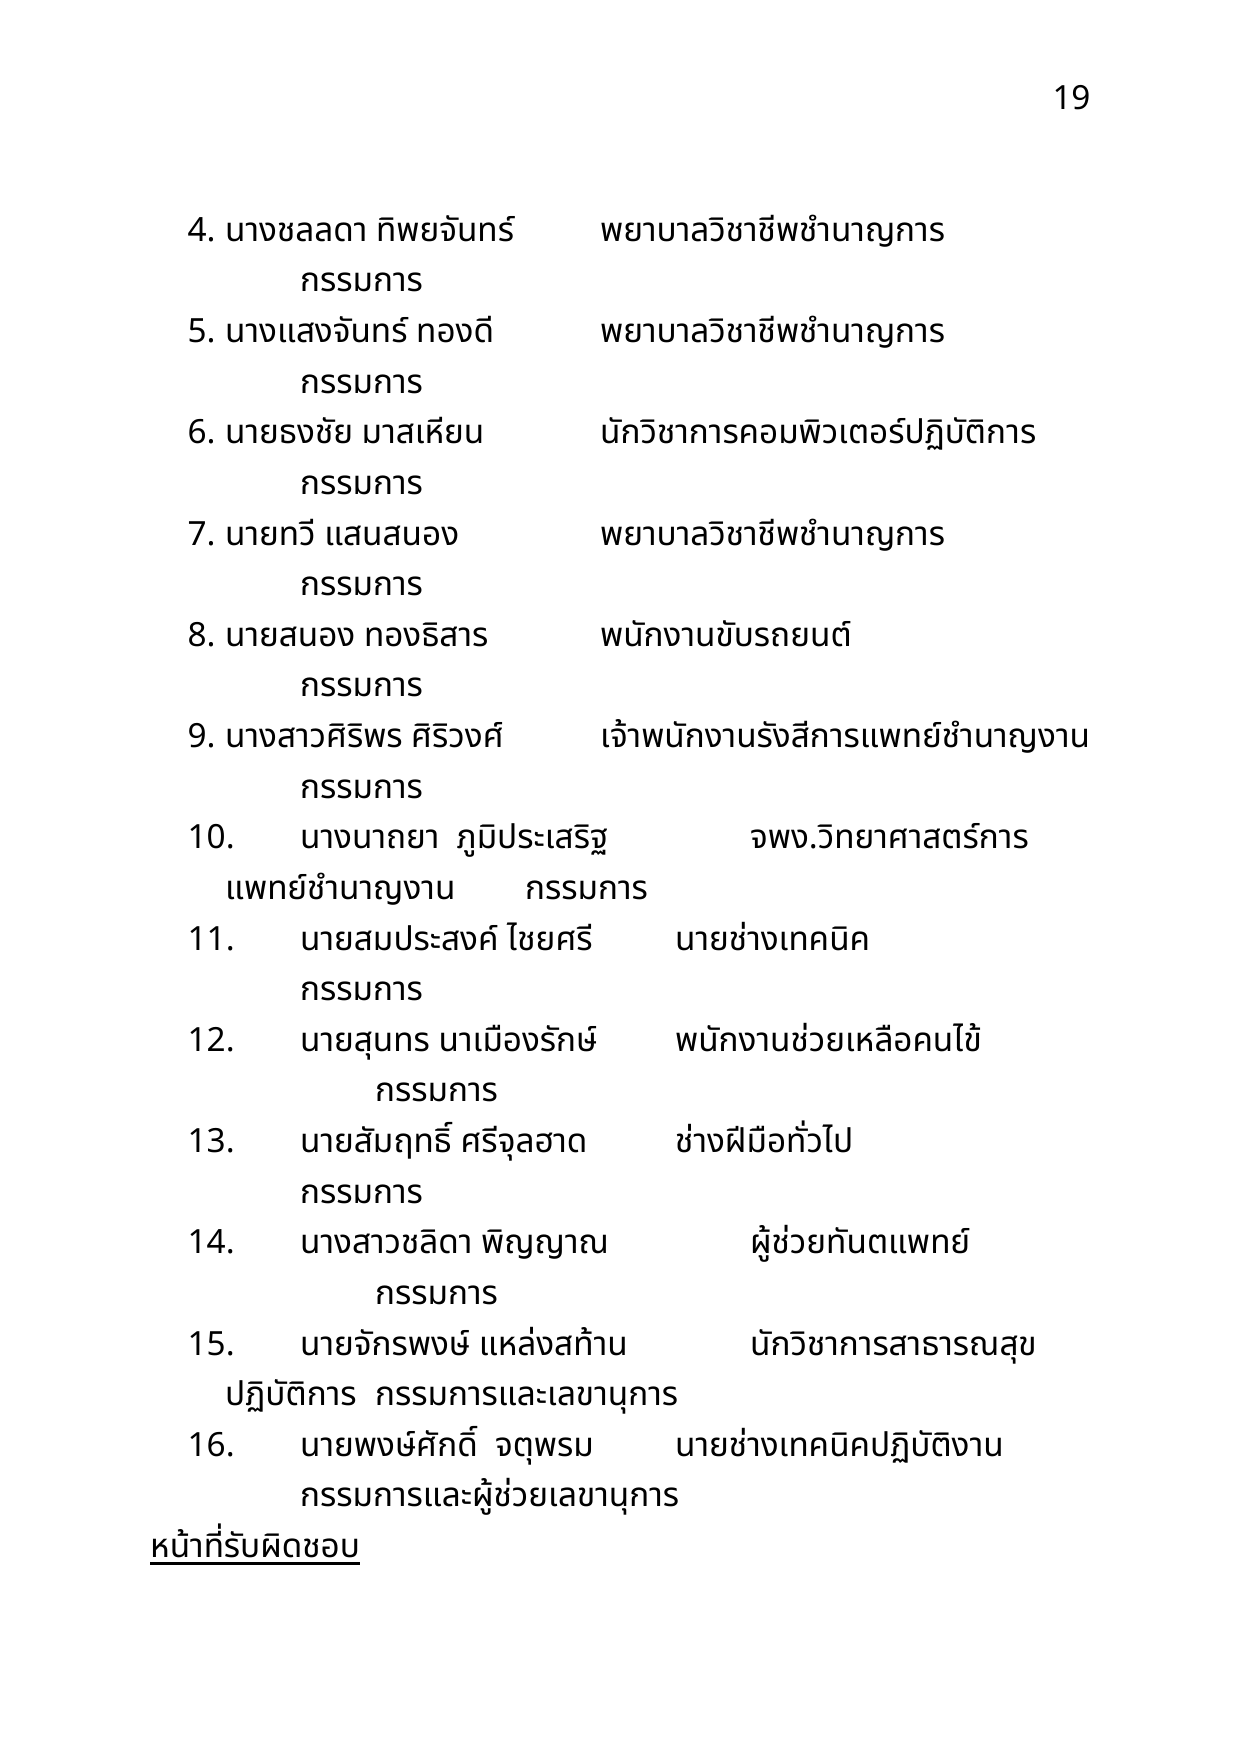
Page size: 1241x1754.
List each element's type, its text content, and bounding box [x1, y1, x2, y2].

list นายสมประสงค์ ไชยศรี นายช่างเทคนิค กรรมการ [187, 914, 1090, 1016]
list นางสาวศิริพร ศิริวงศ์ เจ้าพนักงานรังสีการแพทย์ชำนาญงาน กรรมการ [187, 712, 1090, 813]
list นางแสงจันทร์ ทองดี พยาบาลวิชาชีพชำนาญการ กรรมการ [187, 307, 1090, 408]
list นายสัมฤทธิ์ ศรีจุลฮาด ช่างฝีมือทั่วไป กรรมการ [187, 1117, 1090, 1218]
list นายจักรพงษ์ แหล่งสท้าน นักวิชาการสาธารณสุขปฏิบัติการ กรรมการและเลขานุการ [187, 1319, 1090, 1421]
list นางนาถยา ภูมิประเสริฐ จพง.วิทยาศาสตร์การแพทย์ชำนาญงาน กรรมการ [187, 813, 1090, 914]
list นางชลลดา ทิพยจันทร์ พยาบาลวิชาชีพชำนาญการ กรรมการ [187, 206, 1090, 307]
list นายธงชัย มาสเหียน นักวิชาการคอมพิวเตอร์ปฏิบัติการ กรรมการ [187, 408, 1090, 509]
text หน้าที่รับผิดชอบ [150, 1522, 1090, 1572]
list นายสนอง ทองธิสาร พนักงานขับรถยนต์ กรรมการ [187, 611, 1090, 712]
list นายทวี แสนสนอง พยาบาลวิชาชีพชำนาญการ กรรมการ [187, 509, 1090, 611]
list นางสาวชลิดา พิญญาณ ผู้ช่วยทันตแพทย์ กรรมการ [187, 1218, 1090, 1319]
list นายพงษ์ศักดิ์ จตุพรม นายช่างเทคนิคปฏิบัติงาน กรรมการและผู้ช่วยเลขานุการ [187, 1421, 1090, 1522]
list นายสุนทร นาเมืองรักษ์ พนักงานช่วยเหลือคนไข้ กรรมการ [187, 1016, 1090, 1117]
